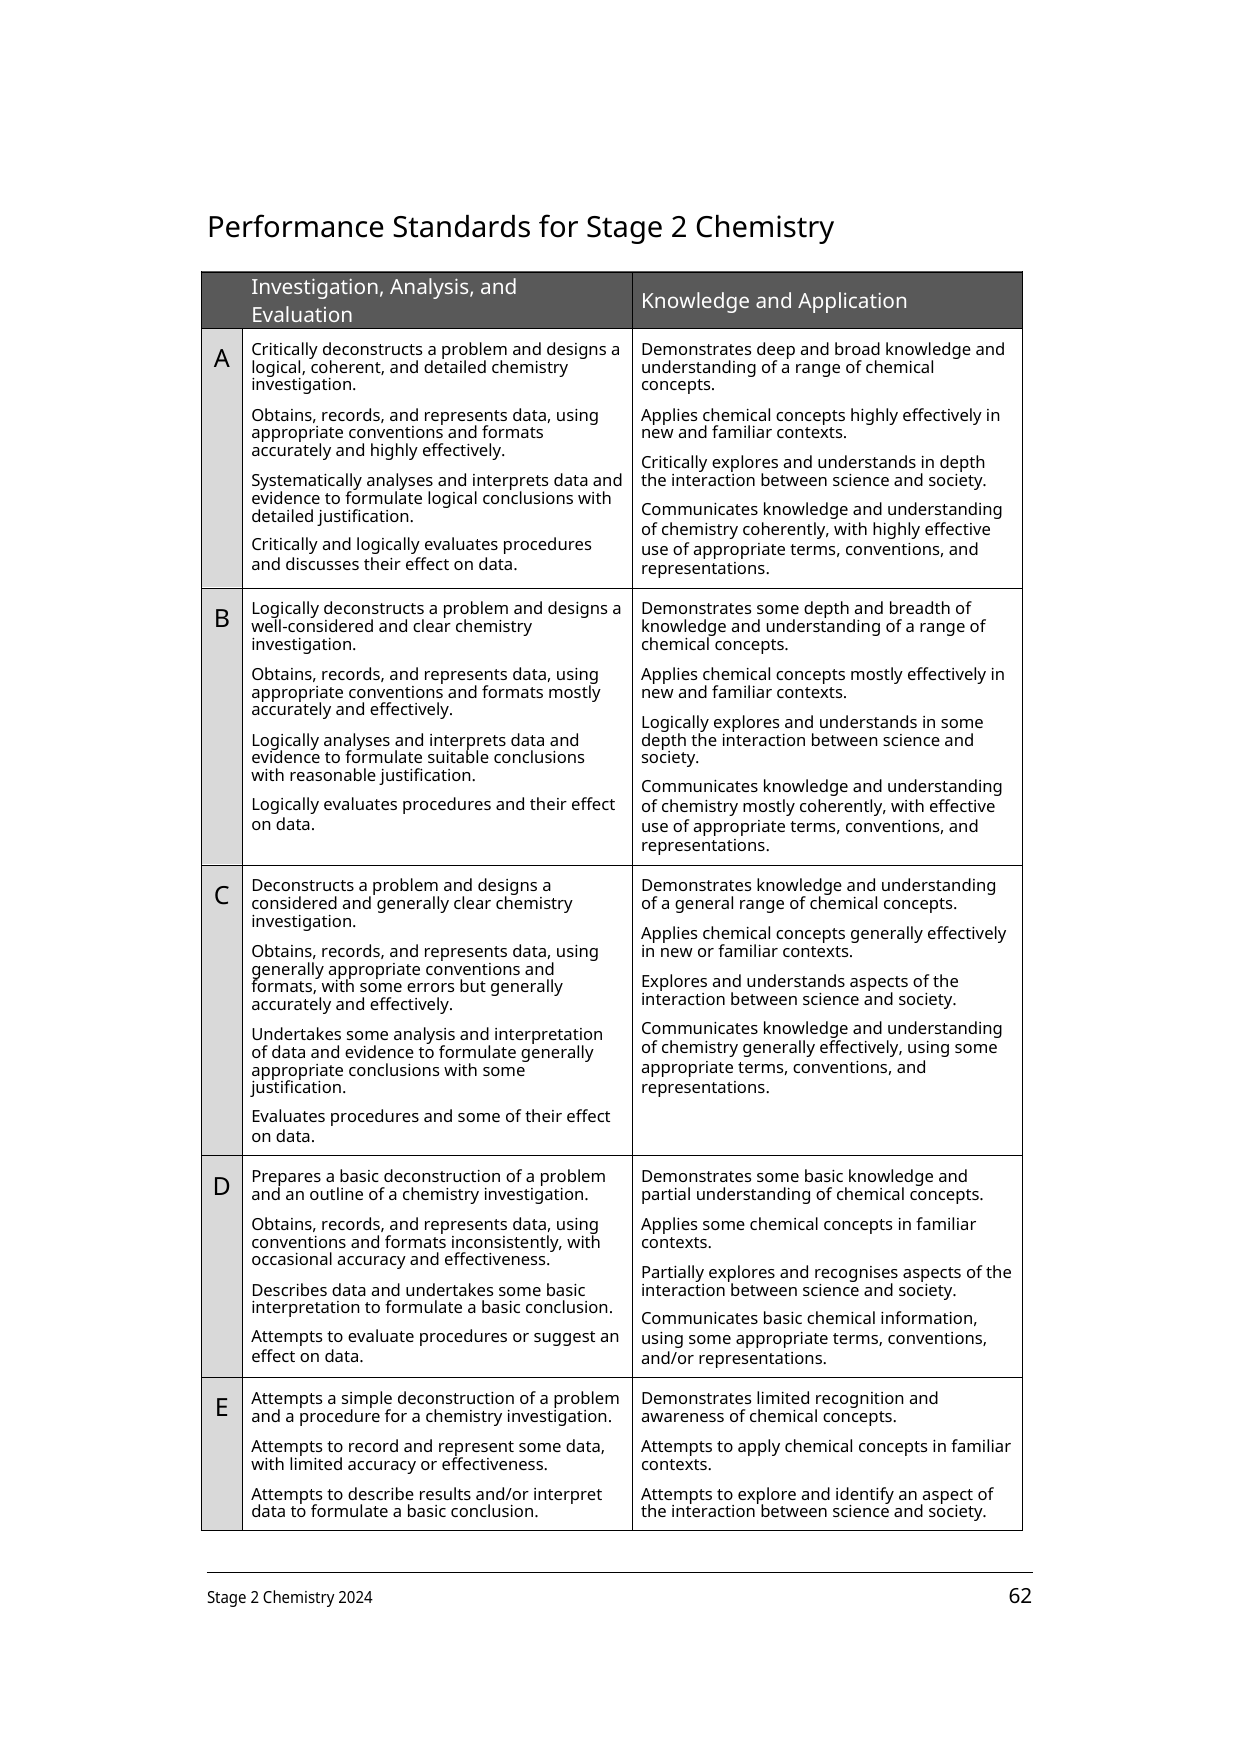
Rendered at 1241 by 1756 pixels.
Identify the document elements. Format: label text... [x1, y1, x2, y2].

table_cell D [202, 1156, 242, 1377]
table_header Investigation, Analysis, and Evaluation [242, 273, 632, 328]
table_cell A [202, 329, 242, 587]
table_cell Critically deconstructs a problem and designs a logical, coherent, and detailed chemistry investigation. Obtains, records, and represents data, using appropriate conventions and formats accurately and highly effectively. Systematically analyses and interprets data and evidence to formulate logical conclusions with detailed justification. Critically and logically evaluates procedures and discusses their effect on data. [243, 329, 632, 587]
table_cell Demonstrates knowledge and understanding of a general range of chemical concepts. Applies chemical concepts generally effectively in new or familiar contexts. Explores and understands aspects of the interaction between science and society. Communicates knowledge and understanding of chemistry generally effectively, using some appropriate terms, conventions, and representations. [633, 866, 1022, 1155]
table_header - [202, 273, 242, 328]
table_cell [243, 1378, 632, 1530]
table_cell Demonstrates some basic knowledge and partial understanding of chemical concepts. Applies some chemical concepts in familiar contexts. Partially explores and recognises aspects of the interaction between science and society. Communicates basic chemical information, using some appropriate terms, conventions, and/or representations. [633, 1156, 1022, 1377]
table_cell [633, 1378, 1022, 1530]
table_cell E [202, 1378, 242, 1530]
table_cell Deconstructs a problem and designs a considered and generally clear chemistry investigation. Obtains, records, and represents data, using generally appropriate conventions and formats, with some errors but generally accurately and effectively. Undertakes some analysis and interpretation of data and evidence to formulate generally appropriate conclusions with some justification. Evaluates procedures and some of their effect on data. [243, 866, 632, 1155]
table_cell B [202, 589, 242, 864]
table_cell Demonstrates some depth and breadth of knowledge and understanding of a range of chemical concepts. Applies chemical concepts mostly effectively in new and familiar contexts. Logically explores and understands in some depth the interaction between science and society. Communicates knowledge and understanding of chemistry mostly coherently, with effective use of appropriate terms, conventions, and representations. [633, 589, 1022, 864]
table_cell Logically deconstructs a problem and designs a well-considered and clear chemistry investigation. Obtains, records, and represents data, using appropriate conventions and formats mostly accurately and effectively. Logically analyses and interprets data and evidence to formulate suitable conclusions with reasonable justification. Logically evaluates procedures and their effect on data. [243, 589, 632, 864]
table_cell Demonstrates deep and broad knowledge and understanding of a range of chemical concepts. Applies chemical concepts highly effectively in new and familiar contexts. Critically explores and understands in depth the interaction between science and society. Communicates knowledge and understanding of chemistry coherently, with highly effective use of appropriate terms, conventions, and representations. [633, 329, 1022, 587]
text Performance Standards for Stage 2 Chemistry [207, 207, 1033, 246]
table_cell C [202, 866, 242, 1155]
table_cell Prepares a basic deconstruction of a problem and an outline of a chemistry investigation. Obtains, records, and represents data, using conventions and formats inconsistently, with occasional accuracy and effectiveness. Describes data and undertakes some basic interpretation to formulate a basic conclusion. Attempts to evaluate procedures or suggest an effect on data. [243, 1156, 632, 1377]
table_header Knowledge and Application [633, 273, 1022, 328]
